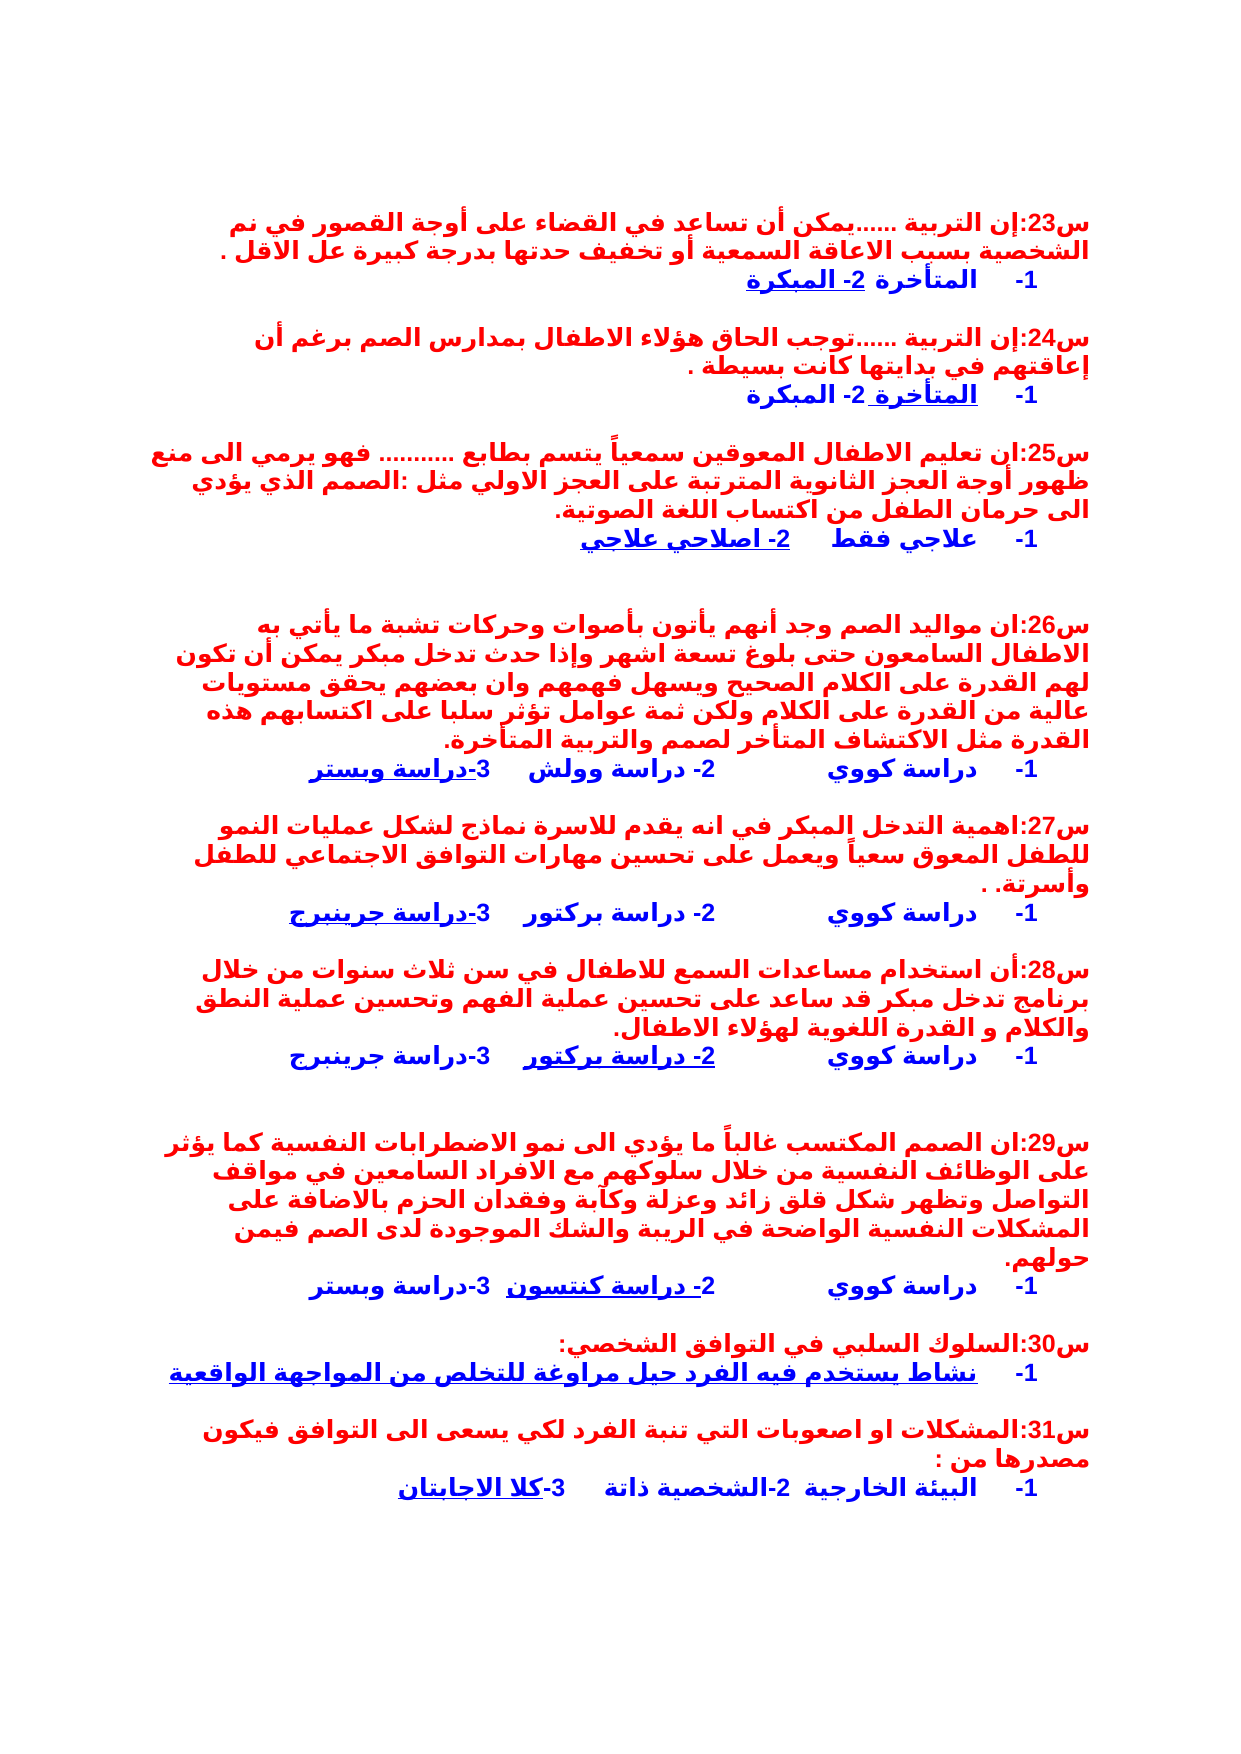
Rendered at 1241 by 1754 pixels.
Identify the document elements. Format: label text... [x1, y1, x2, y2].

list المتأخرة 2- المبكرة [150, 380, 1015, 409]
list نشاط يستخدم فيه الفرد حيل مراوغة للتخلص من المواجهة الواقعية [150, 1357, 1015, 1386]
list دراسة كووي 2- دراسة وولش 3-دراسة وبستر [150, 754, 1015, 782]
text س26:ان مواليد الصم وجد أنهم يأتون بأصوات وحركات تشبة ما يأتي به الاطفال السامعون حتى بلوغ تسعة اشهر وإذا حدث تدخل مبكر يمكن أن تكون لهم القدرة على الكلام الصحيح ويسهل فهمهم وان بعضهم يحقق مستويات عالية من القدرة على الكلام ولكن ثمة عوامل تؤثر سلبا على اكتسابهم هذه القدرة مثل الاكتشاف المتأخر لصمم والتربية المتأخرة. [150, 610, 1090, 754]
text س25:ان تعليم الاطفال المعوقين سمعياً يتسم بطابع ........... فهو يرمي الى منع ظهور أوجة العجز الثانوية المترتبة على العجز الاولي مثل :الصمم الذي يؤدي الى حرمان الطفل من اكتساب اللغة الصوتية. [150, 437, 1090, 524]
text س24:إن التربية ......توجب الحاق هؤلاء الاطفال بمدارس الصم برغم أن إعاقتهم في بدايتها كانت بسيطة . [150, 322, 1090, 380]
text س29:ان الصمم المكتسب غالباً ما يؤدي الى نمو الاضطرابات النفسية كما يؤثر على الوظائف النفسية من خلال سلوكهم مع الافراد السامعين في مواقف التواصل وتظهر شكل قلق زائد وعزلة وكآبة وفقدان الحزم بالاضافة على المشكلات النفسية الواضحة في الريبة والشك الموجودة لدى الصم فيمن حولهم. [150, 1127, 1090, 1271]
list دراسة كووي 2- دراسة بركتور 3-دراسة جرينبرج [150, 1041, 1015, 1070]
text س28:أن استخدام مساعدات السمع للاطفال في سن ثلاث سنوات من خلال برنامج تدخل مبكر قد ساعد على تحسين عملية الفهم وتحسين عملية النطق والكلام و القدرة اللغوية لهؤلاء الاطفال. [150, 955, 1090, 1041]
list دراسة كووي 2- دراسة كنتسون 3-دراسة وبستر [150, 1271, 1015, 1300]
text س27:اهمية التدخل المبكر في انه يقدم للاسرة نماذج لشكل عمليات النمو للطفل المعوق سعياً ويعمل على تحسين مهارات التوافق الاجتماعي للطفل وأسرتة. . [150, 811, 1090, 897]
list دراسة كووي 2- دراسة بركتور 3-دراسة جرينبرج [150, 897, 1015, 926]
list البيئة الخارجية 2-الشخصية ذاتة 3-كلا الاجابتان [150, 1472, 1015, 1501]
list علاجي فقط 2- اصلاحي علاجي [150, 524, 1015, 552]
list المتأخرة 2- المبكرة [150, 265, 1015, 294]
text س23:إن التربية ......يمكن أن تساعد في القضاء على أوجة القصور في نم الشخصية بسبب الاعاقة السمعية أو تخفيف حدتها بدرجة كبيرة عل الاقل . [150, 207, 1090, 265]
text س31:المشكلات او اصعوبات التي تنبة الفرد لكي يسعى الى التوافق فيكون مصدرها من : [150, 1415, 1090, 1472]
text س30:السلوك السلبي في التوافق الشخصي: [150, 1329, 1090, 1357]
